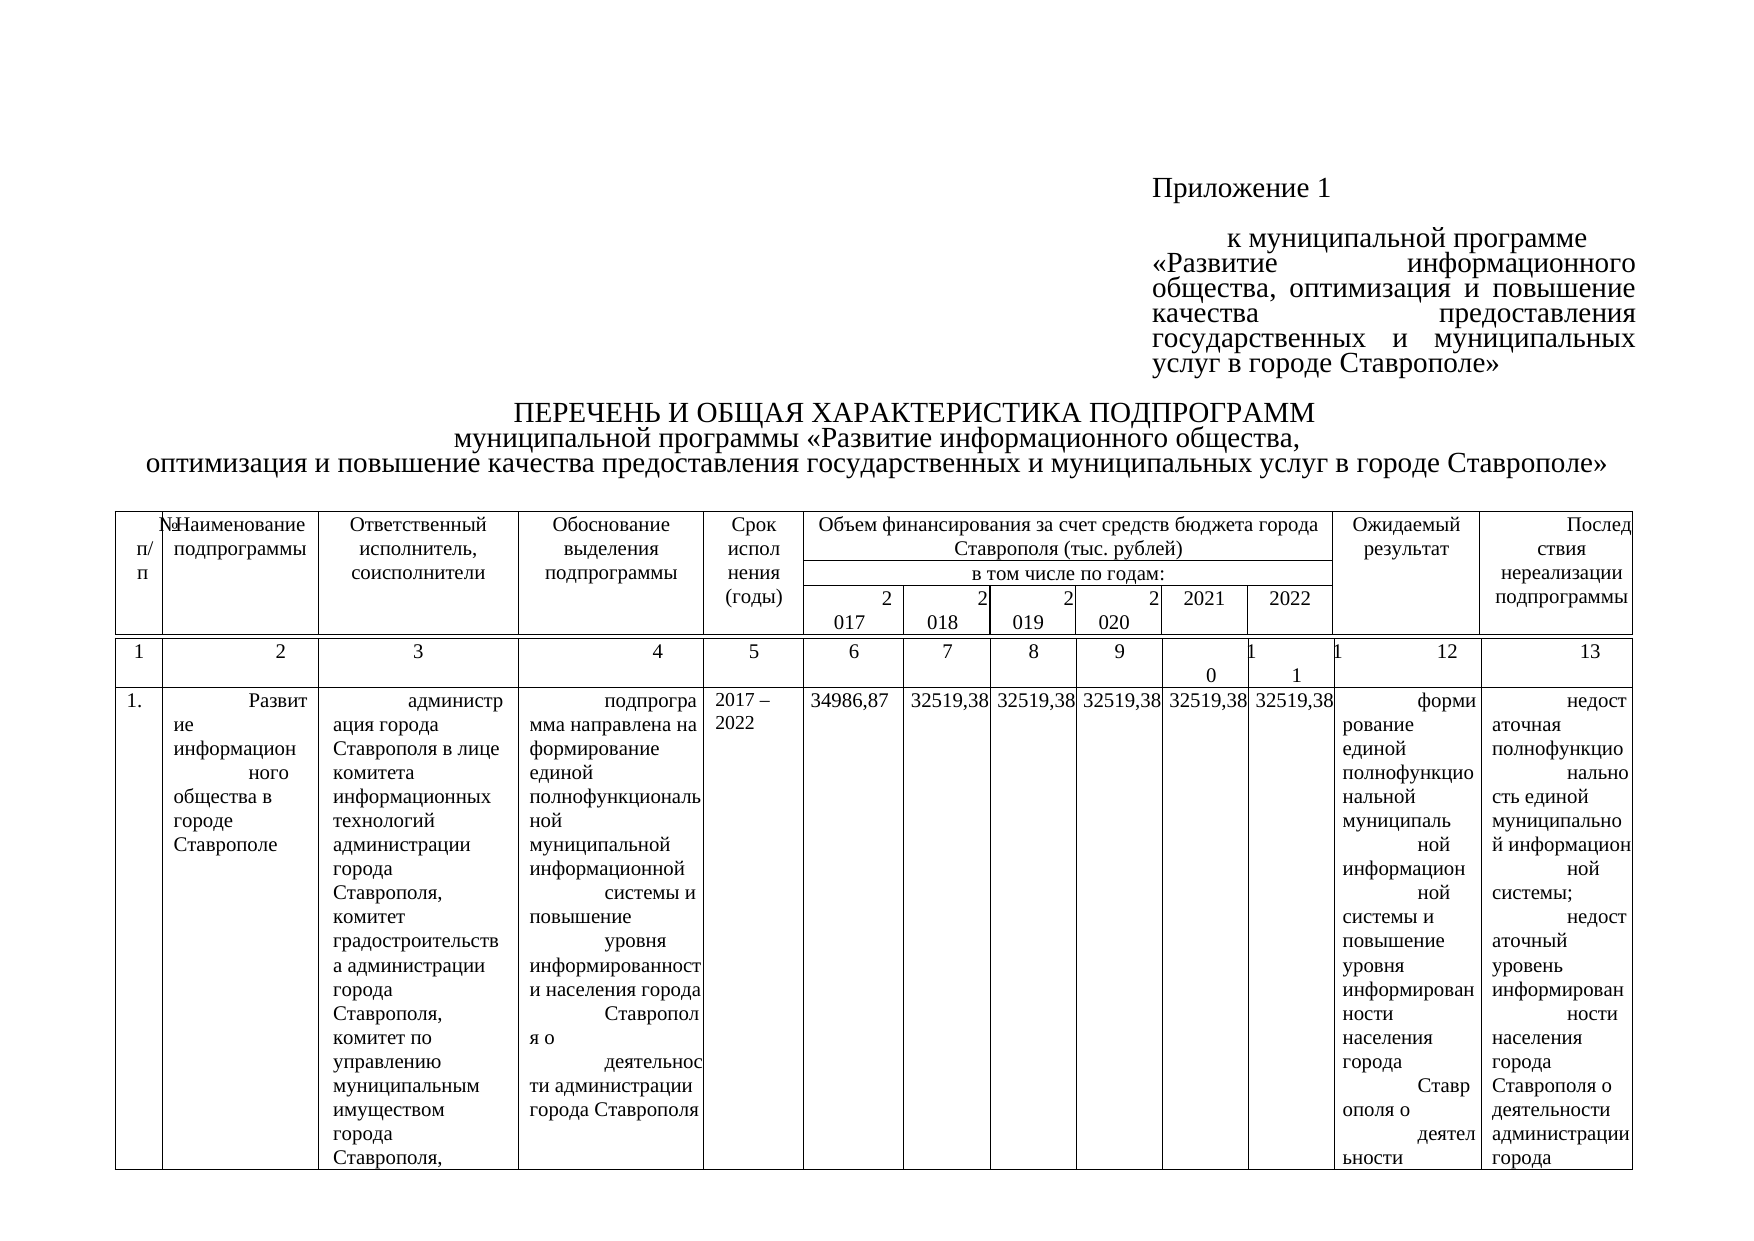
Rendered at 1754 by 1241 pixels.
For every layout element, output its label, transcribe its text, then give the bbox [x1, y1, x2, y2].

table_header 5 [704, 639, 803, 687]
text оптимизация и повышение качества предоставления государственных и муниципальных услуг в городе Ставрополе» [118, 452, 1636, 477]
table_header 6 [804, 639, 903, 687]
table_header 11 [1249, 639, 1334, 687]
table_header 4 [519, 639, 703, 687]
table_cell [319, 688, 518, 1169]
table_header 13 [1482, 639, 1632, 687]
table_header 12 [1335, 639, 1481, 687]
table_header Объем финансирования за счет средств бюджета города Ставрополя (тыс. рублей) [804, 512, 1332, 560]
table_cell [1335, 688, 1481, 1169]
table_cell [1482, 688, 1632, 1169]
table_header 9 [1077, 639, 1162, 687]
text муниципальной программы «Развитие информационного общества, [981, 427, 1636, 452]
table_header Наименование подпрограммы [163, 512, 318, 634]
table_cell 32519,38 [1249, 688, 1334, 1169]
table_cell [163, 688, 318, 1169]
table_cell 34986,87 [804, 688, 903, 1169]
table_header 7 [904, 639, 990, 687]
table_cell 2020 [1076, 586, 1161, 634]
table_cell 1. [116, 688, 162, 1169]
table_cell 2022 [1248, 586, 1332, 634]
table_header Срок испол нения (годы) [704, 512, 803, 634]
text Приложение 1 [1152, 177, 1636, 202]
text к муниципальной программе [1152, 227, 1636, 252]
table_cell 2018 [904, 586, 989, 634]
text «Развитие информационного общества, оптимизация и повышение качества предоставления государственных и муниципальных услуг в городе Ставрополе» [1152, 252, 1636, 377]
table_header Обоснование выделения подпрограммы [519, 512, 703, 634]
table_header 1 [116, 639, 162, 687]
table_cell в том числе по годам: [804, 561, 1332, 585]
table_cell 32519,38 [904, 688, 990, 1169]
table_cell 2021 [1162, 586, 1247, 634]
table_header Ответственный исполнитель, соисполнители [319, 512, 518, 634]
table_header № п/п [116, 512, 162, 634]
table_cell 2019 [991, 586, 1075, 634]
table_header 2 [163, 639, 318, 687]
text муниципальной программы «Развитие информационного общества, [118, 427, 978, 452]
table_header 10 [1163, 639, 1248, 687]
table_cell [519, 688, 703, 1169]
table_cell 32519,38 [1077, 688, 1162, 1169]
table_header Последствия нереализации подпрограммы [1480, 512, 1632, 634]
table_cell 2017 [804, 586, 903, 634]
text ПЕРЕЧЕНЬ И ОБЩАЯ ХАРАКТЕРИСТИКА ПОДПРОГРАММ [118, 402, 1636, 427]
table_cell 2017 –2022 [704, 688, 803, 1169]
table_header 3 [319, 639, 518, 687]
table_cell 32519,38 [1163, 688, 1248, 1169]
table_header 8 [991, 639, 1076, 687]
table_cell 32519,38 [991, 688, 1076, 1169]
table_header Ожидаемый результат [1333, 512, 1479, 634]
